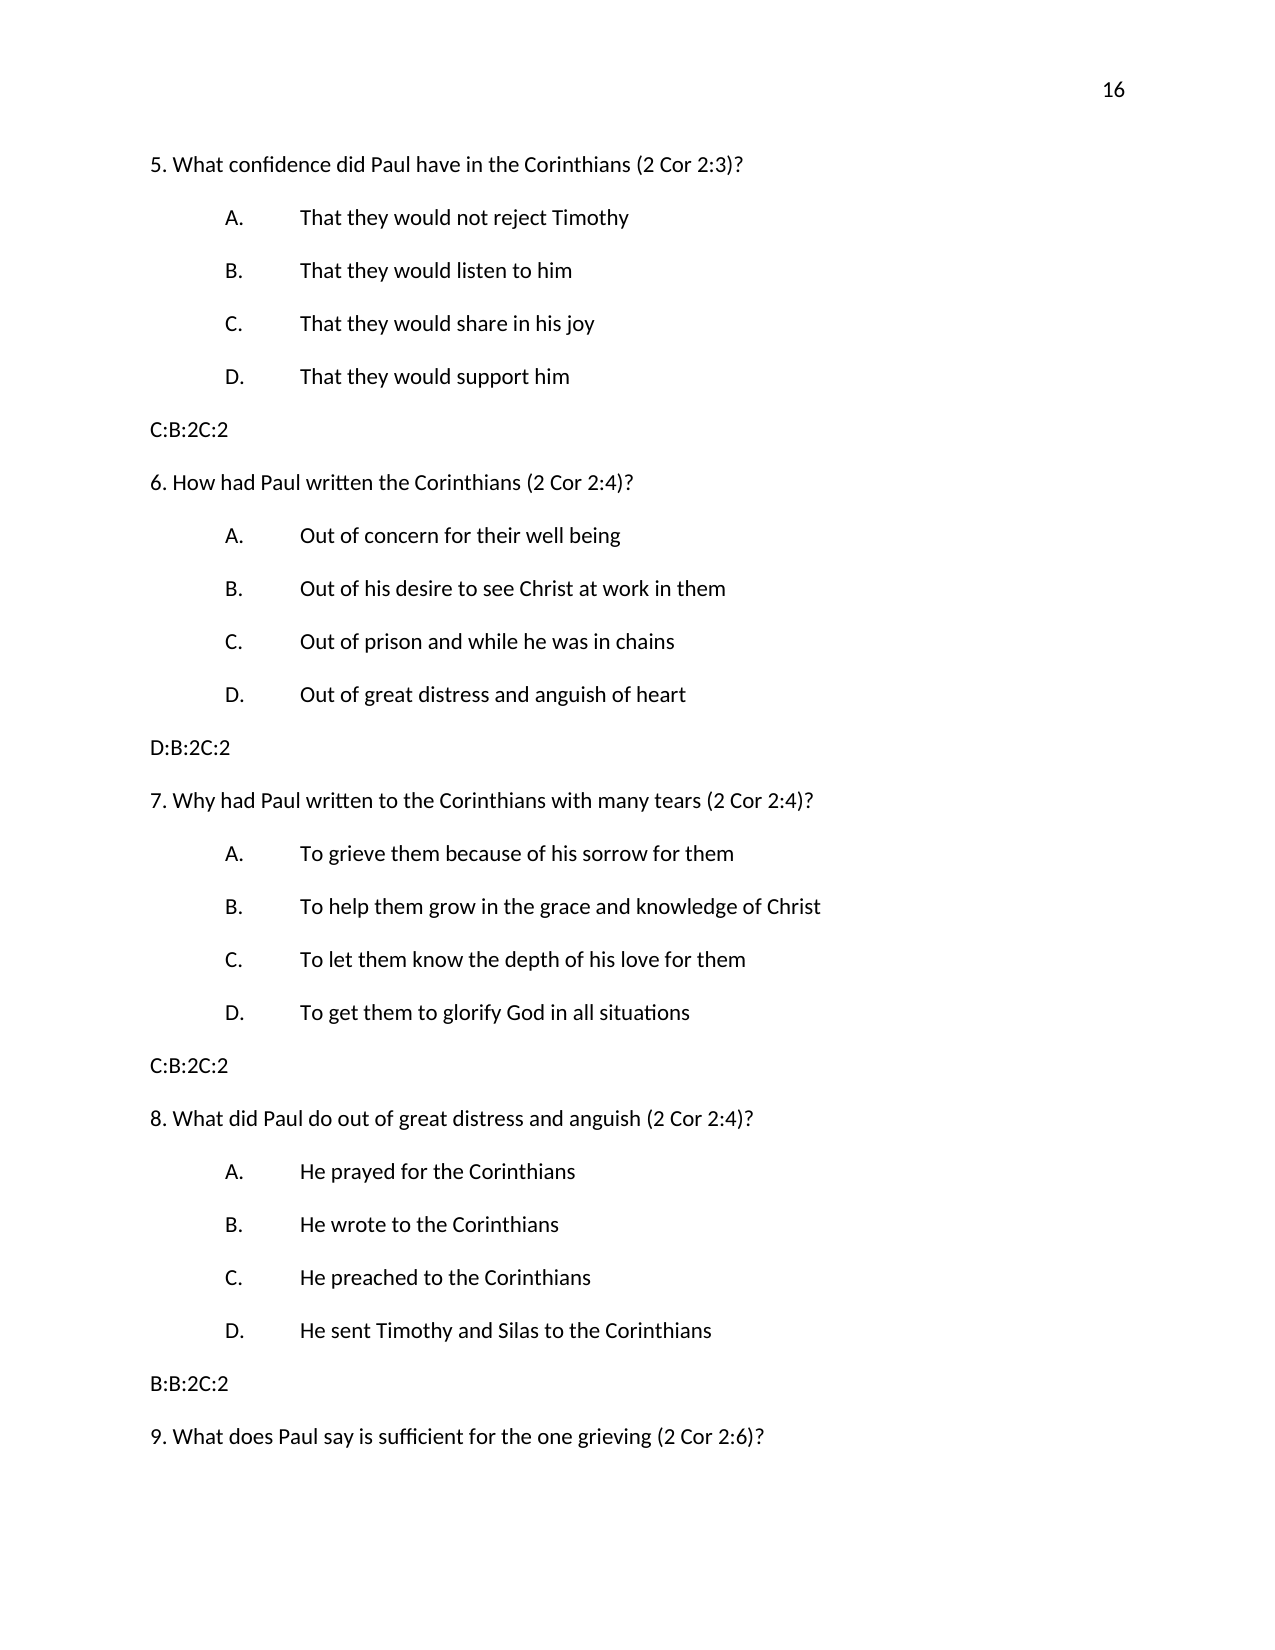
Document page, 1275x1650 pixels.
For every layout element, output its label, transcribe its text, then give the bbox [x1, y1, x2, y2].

text C:B:2C:2 [150, 1051, 1125, 1079]
text D. He sent Timothy and Silas to the Corinthians [150, 1316, 1125, 1344]
text B:B:2C:2 [150, 1369, 1125, 1397]
text D:B:2C:2 [150, 733, 1125, 761]
text 9. What does Paul say is sufficient for the one grieving (2 Cor 2:6)? [150, 1422, 1125, 1451]
text A. That they would not reject Timothy [150, 203, 1125, 231]
text B. That they would listen to him [150, 256, 1125, 284]
text B. To help them grow in the grace and knowledge of Christ [150, 892, 1125, 920]
text 8. What did Paul do out of great distress and anguish (2 Cor 2:4)? [150, 1104, 1125, 1132]
text C. He preached to the Corinthians [150, 1263, 1125, 1291]
text D. That they would support him [150, 362, 1125, 390]
text B. Out of his desire to see Christ at work in them [150, 574, 1125, 602]
text D. Out of great distress and anguish of heart [150, 680, 1125, 708]
text A. To grieve them because of his sorrow for them [150, 839, 1125, 867]
text C. Out of prison and while he was in chains [150, 627, 1125, 655]
text 6. How had Paul written the Corinthians (2 Cor 2:4)? [150, 468, 1125, 496]
text C:B:2C:2 [150, 415, 1125, 443]
text A. Out of concern for their well being [150, 521, 1125, 549]
text D. To get them to glorify God in all situations [150, 998, 1125, 1026]
text C. That they would share in his joy [150, 309, 1125, 337]
text A. He prayed for the Corinthians [150, 1157, 1125, 1185]
text C. To let them know the depth of his love for them [150, 945, 1125, 973]
text B. He wrote to the Corinthians [150, 1210, 1125, 1238]
text 7. Why had Paul written to the Corinthians with many tears (2 Cor 2:4)? [150, 786, 1125, 814]
text 5. What confidence did Paul have in the Corinthians (2 Cor 2:3)? [150, 150, 1125, 178]
